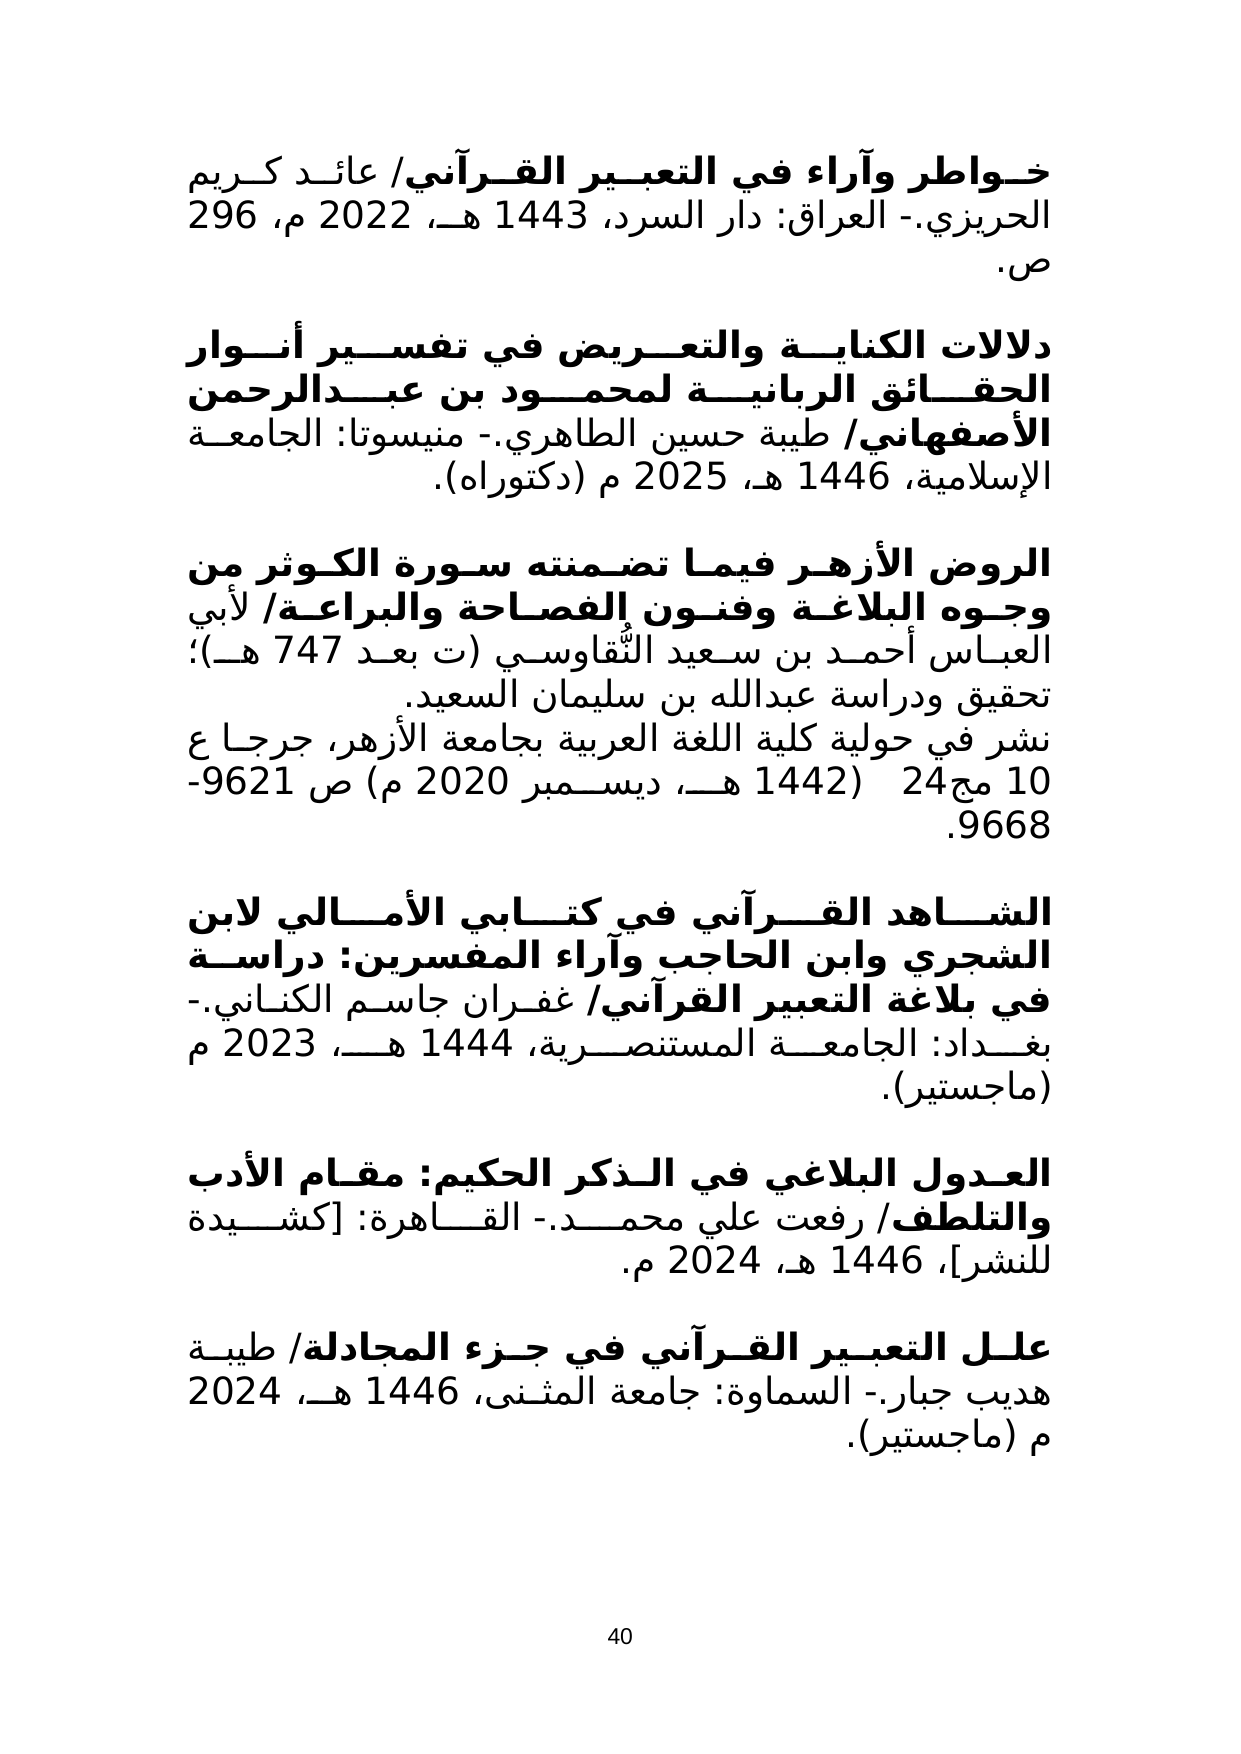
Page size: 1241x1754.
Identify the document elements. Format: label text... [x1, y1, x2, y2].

text دلالات الكناية والتعريض في تفسير أنوار الحقائق الربانية لمحمود بن عبدالرحمن الأصفهاني/ طيبة حسين الطاهري.- منيسوتا: الجامعة الإسلامية، 1446 هـ، 2025 م (دكتوراه). [187, 324, 1053, 499]
text خواطر وآراء في التعبير القرآني/ عائد كريم الحريزي.- العراق: دار السرد، 1443 هـ، 2022 م، 296 ص. [187, 150, 1053, 281]
text علل التعبير القرآني في جزء المجادلة/ طيبة هديب جبار.- السماوة: جامعة المثنى، 1446 هـ، 2024 م (ماجستير). [187, 1326, 1053, 1457]
text الروض الأزهر فيما تضمنته سورة الكوثر من وجوه البلاغة وفنون الفصاحة والبراعة/ لأبي العباس أحمد بن سعيد النُّقاوسي (ت بعد 747 هـ)؛ تحقيق ودراسة عبدالله بن سليمان السعيد. [187, 542, 1053, 716]
text العدول البلاغي في الذكر الحكيم: مقام الأدب والتلطف/ رفعت علي محمد.- القاهرة: [كشيدة للنشر]، 1446 هـ، 2024 م. [187, 1152, 1053, 1283]
text الشاهد القرآني في كتابي الأمالي لابن الشجري وابن الحاجب وآراء المفسرين: دراسة في بلاغة التعبير القرآني/ غفران جاسم الكناني.- بغداد: الجامعة المستنصرية، 1444 هـ، 2023 م (ماجستير). [187, 890, 1053, 1109]
text نشر في حولية كلية اللغة العربية بجامعة الأزهر، جرجا ع10 مج24 (1442 هـ، ديسمبر 2020 م) ص 9621-9668. [187, 716, 1053, 847]
